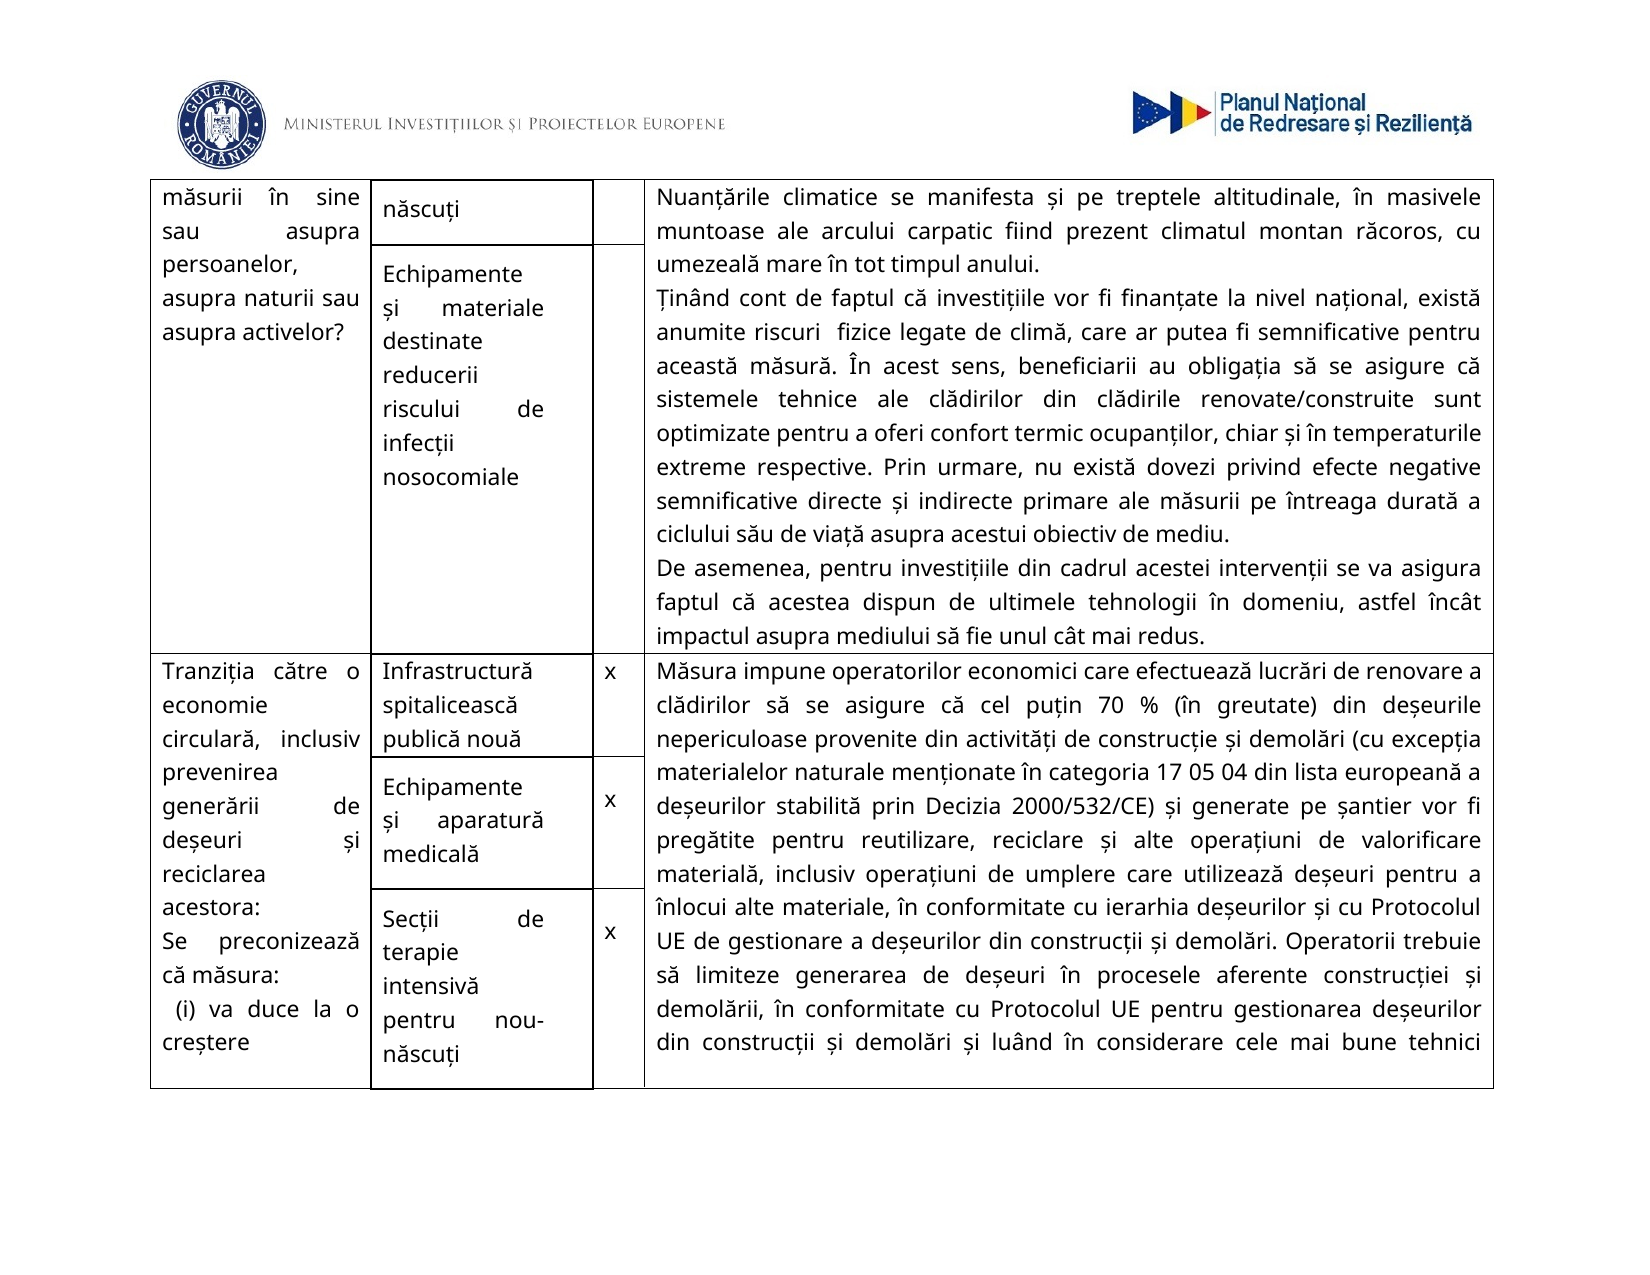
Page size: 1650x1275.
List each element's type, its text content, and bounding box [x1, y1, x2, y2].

table_cell x [594, 889, 645, 1088]
table_cell Măsura impune operatorilor economici care efectuează lucrări de renovare a clădirilor să se asigure că cel puțin 70 % (în greutate) din deșeurile nepericuloase provenite din activități de construcție și demolări (cu excepția materialelor naturale menționate în categoria 17 05 04 din lista europeană a deșeurilor stabilită prin Decizia 2000/532/CE) și generate pe șantier vor fi pregătite pentru reutilizare, reciclare și alte operațiuni de valorificare materială, inclusiv operațiuni de umplere care utilizează deșeuri pentru a înlocui alte materiale, în conformitate cu ierarhia deșeurilor și cu Protocolul UE de gestionare a deșeurilor din construcții și demolări. Operatorii trebuie să limiteze generarea de deșeuri în procesele aferente construcției și demolării, în conformitate cu Protocolul UE pentru gestionarea deșeurilor din construcții și demolări și luând în considerare cele mai bune tehnici disponibile și folosind demolarea selectivă pentru a permite îndepărtarea și manipularea în siguranță a substanțelor periculoase și pentru a facilita reutilizarea și reciclarea de înaltă calitate, prin îndepărtarea selectivă a materialelor, utilizând sistemele de sortare disponibile pentru deșeurile din construcții și demolări. Pentru echipamentele destinate producției de energie din surse regenerabile care pot fi instalate, măsura poate include specificații tehnice în ceea ce privește durabilitatea și potențialul lor de reparare și de reciclare. În special, operatorii vor limita generarea de deșeuri în procesele aferente construcțiilor și demolărilor, în conformitate cu Protocolul UE de gestionare a deșeurilor din construcții și demolări. Proiectarea clădirilor și tehnicile de construcție vor sprijini circularitatea și, în special, vor demonstra, în conformitate cu ISO 20887 sau cu alte standarde de evaluare a caracteristicilor de dezasamblare sau a adaptabilității clădirilor, modul în care sunt proiectate, astfel încât să fie mai eficiente din punctul de vedere al utilizării resurselor, adaptabile, flexibile și demontabile, pentru a permite reutilizarea și reciclarea. Se vor respecta normele privind reciclarea, selectarea colectivă si cea aferentă deșeurilor medicale generate ulterior finalizării investițiilor, în conformitate cu prevederile legislației naționale aplicabile în vigoare. În ceea ce privește echipamentele medicale achiziționate, acestea vor respecta ultimele cerințe de pe piață. Referitor la echipamentele medicale care vor fi înlocuite, în cazul în care acest lucru este posibil, unitățile sanitare/furnizorii de servicii medicale vor realiza demersurile necesare reciclării acestora. [645, 654, 1493, 1088]
table_cell Tranziția către o economie circulară, inclusiv prevenirea generării de deșeuri și reciclarea acestora: Se preconizează că măsura: (i) va duce la o creștere semnificativă a generării, a incinerării sau a eliminării deșeurilor, cu excepția incinerării deșeurilor periculoase nereciclabile sau (ii) va duce la ineficiențe semnificative în utilizarea directă sau indirectă a oricăror resurse naturale în orice etapă a ciclului său de viață, care nu sunt reduse la minimum prin măsuri adecvate sau (iii) va cauza prejudicii semnificative și pe termen lung mediului în ceea ce privește economia circulară? [151, 654, 370, 1088]
picture [150, 75, 1500, 179]
table_cell x [594, 757, 644, 888]
table_cell x [594, 654, 644, 756]
table_cell Echipamente și materiale destinate reducerii riscului de infecții nosocomiale [372, 246, 592, 653]
table_cell x [594, 180, 644, 243]
table_cell Infrastructură spitalicească publică nouă [372, 655, 592, 756]
table_cell [594, 245, 644, 653]
table_cell Secții de terapie intensivă pentru nou-născuți [372, 181, 592, 243]
table_cell Secții de terapie intensivă pentru nou-născuți [372, 890, 592, 1088]
table_cell Echipamente și aparatură medicală [372, 758, 592, 888]
